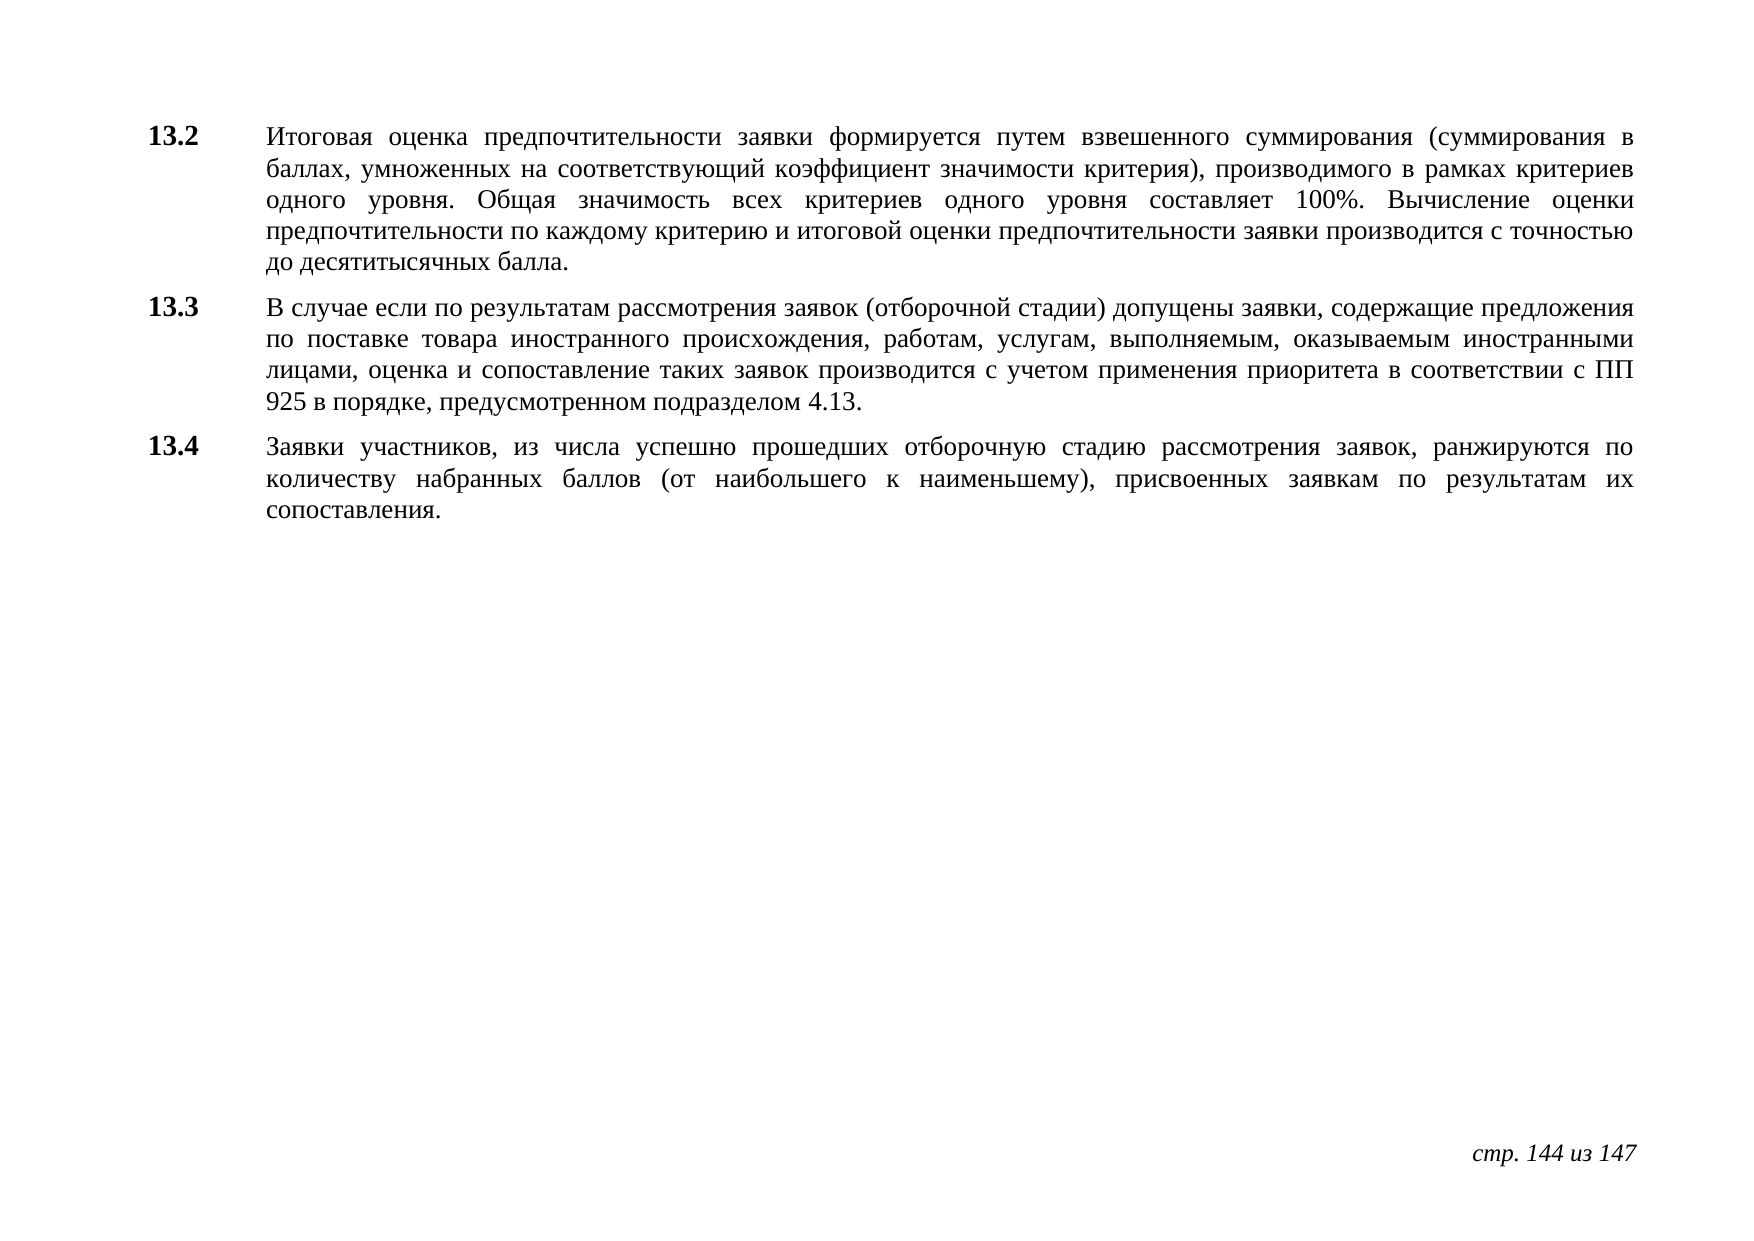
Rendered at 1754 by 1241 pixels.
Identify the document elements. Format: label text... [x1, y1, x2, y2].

list В случае если по результатам рассмотрения заявок (отборочной стадии) допущены заявки, содержащие предложения по поставке товара иностранного происхождения, работам, услугам, выполняемым, оказываемым иностранными лицами, оценка и сопоставление таких заявок производится с учетом применения приоритета в соответствии с ПП 925 в порядке, предусмотренном подразделом 4.13. [148, 289, 1636, 416]
list Итоговая оценка предпочтительности заявки формируется путем взвешенного суммирования (суммирования в баллах, умноженных на соответствующий коэффициент значимости критерия), производимого в рамках критериев одного уровня. Общая значимость всех критериев одного уровня составляет 100%. Вычисление оценки предпочтительности по каждому критерию и итоговой оценки предпочтительности заявки производится с точностью до десятитысячных балла. [148, 118, 1636, 276]
list Заявки участников, из числа успешно прошедших отборочную стадию рассмотрения заявок, ранжируются по количеству набранных баллов (от наибольшего к наименьшему), присвоенных заявкам по результатам их сопоставления. [148, 428, 1636, 524]
